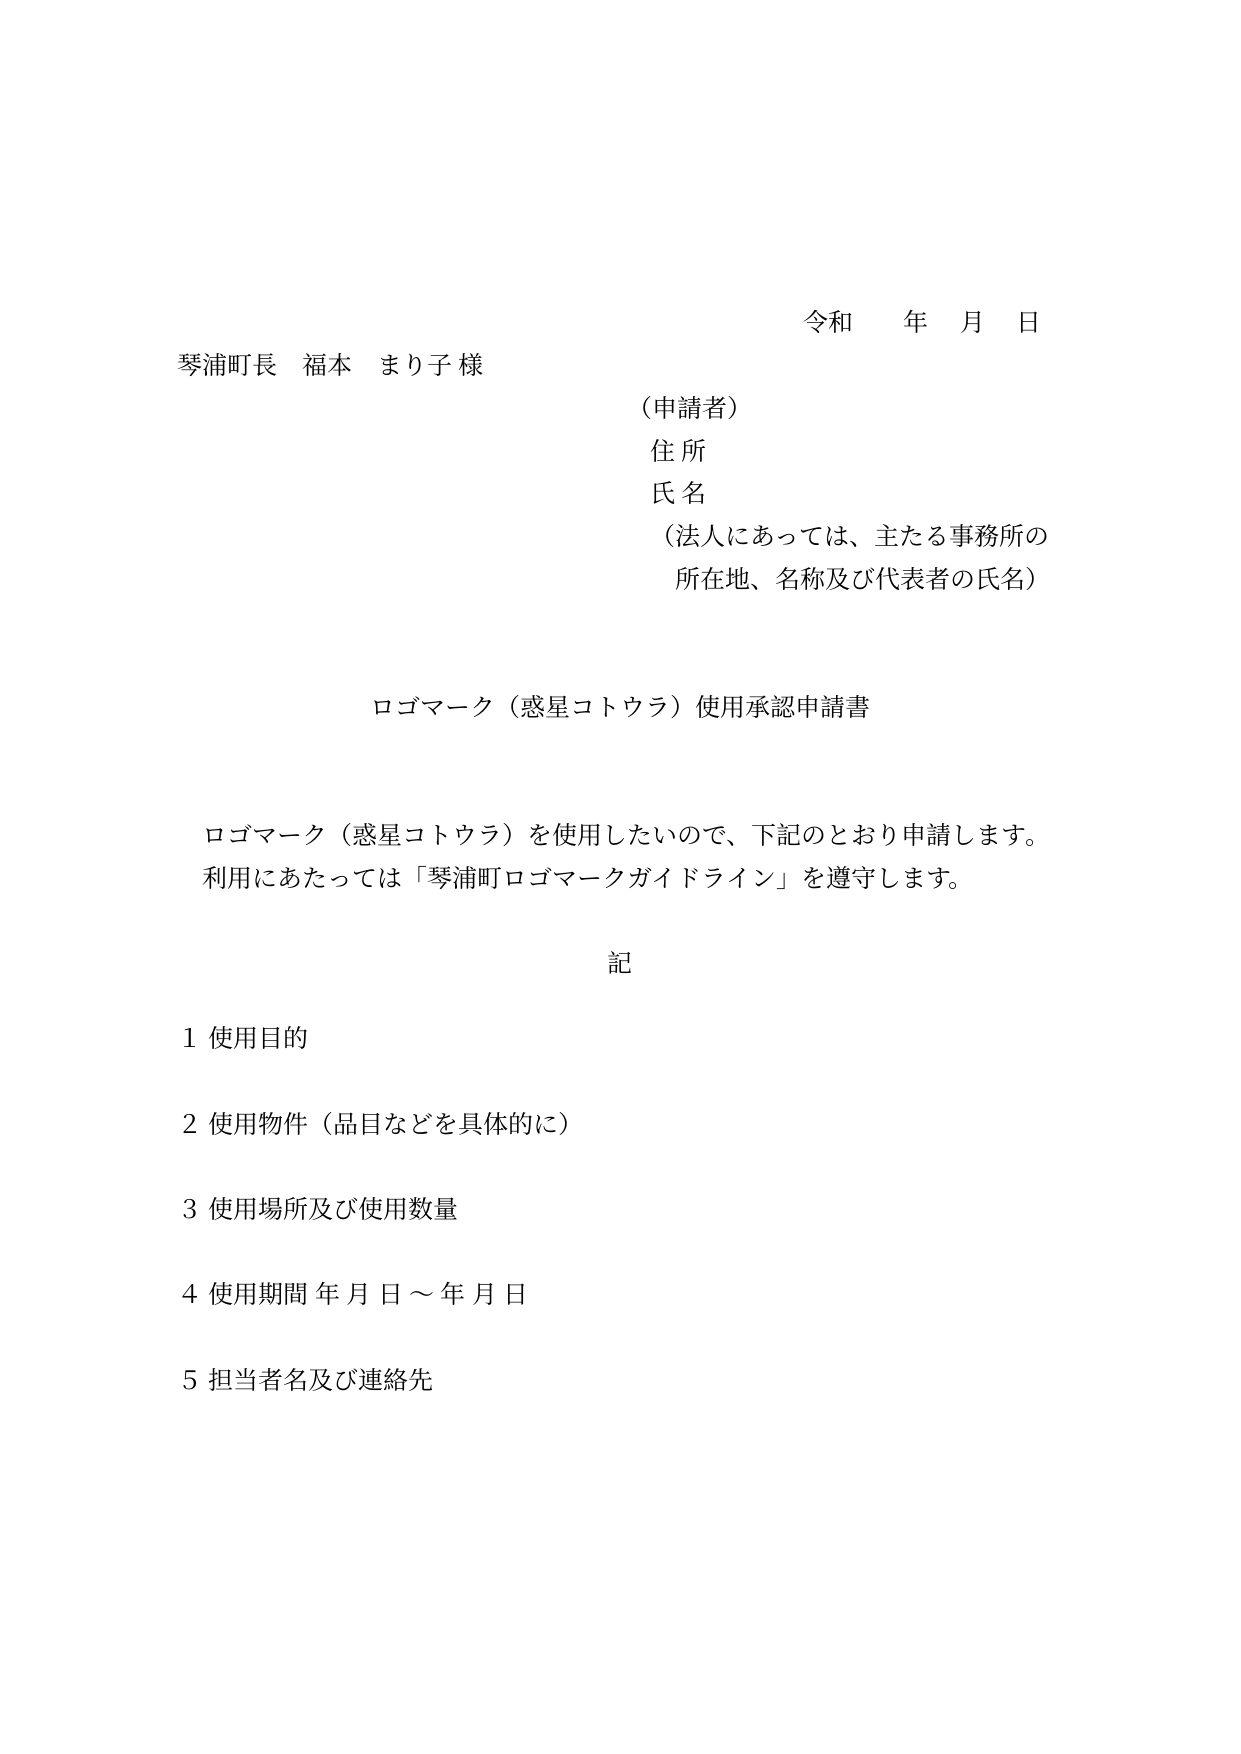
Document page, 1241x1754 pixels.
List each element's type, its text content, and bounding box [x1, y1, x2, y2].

text ロゴマーク（惑星コトウラ）を使用したいので、下記のとおり申請します。 [177, 815, 1063, 852]
text ５ 担当者名及び連絡先 [177, 1360, 1063, 1397]
text ３ 使用場所及び使用数量 [177, 1189, 1063, 1226]
text ロゴマーク（惑星コトウラ）使用承認申請書 [177, 687, 1063, 724]
text ２ 使用物件（品目などを具体的に） [177, 1103, 1063, 1141]
text 氏 名 [177, 473, 1063, 511]
text １ 使用目的 [177, 1018, 1063, 1056]
text 利用にあたっては「琴浦町ロゴマークガイドライン」を遵守します。 [177, 858, 1063, 895]
text 記 [177, 943, 1063, 981]
text ４ 使用期間 年 月 日 ～ 年 月 日 [177, 1274, 1063, 1312]
text 琴浦町長 福本 まり子 様 [177, 345, 1063, 382]
text （申請者） [177, 388, 1063, 425]
text 令和 年 月 日 [177, 302, 1041, 339]
text 所在地、名称及び代表者の氏名） [177, 559, 1063, 596]
text （法人にあっては、主たる事務所の [177, 516, 1063, 553]
text 住 所 [177, 430, 1063, 468]
